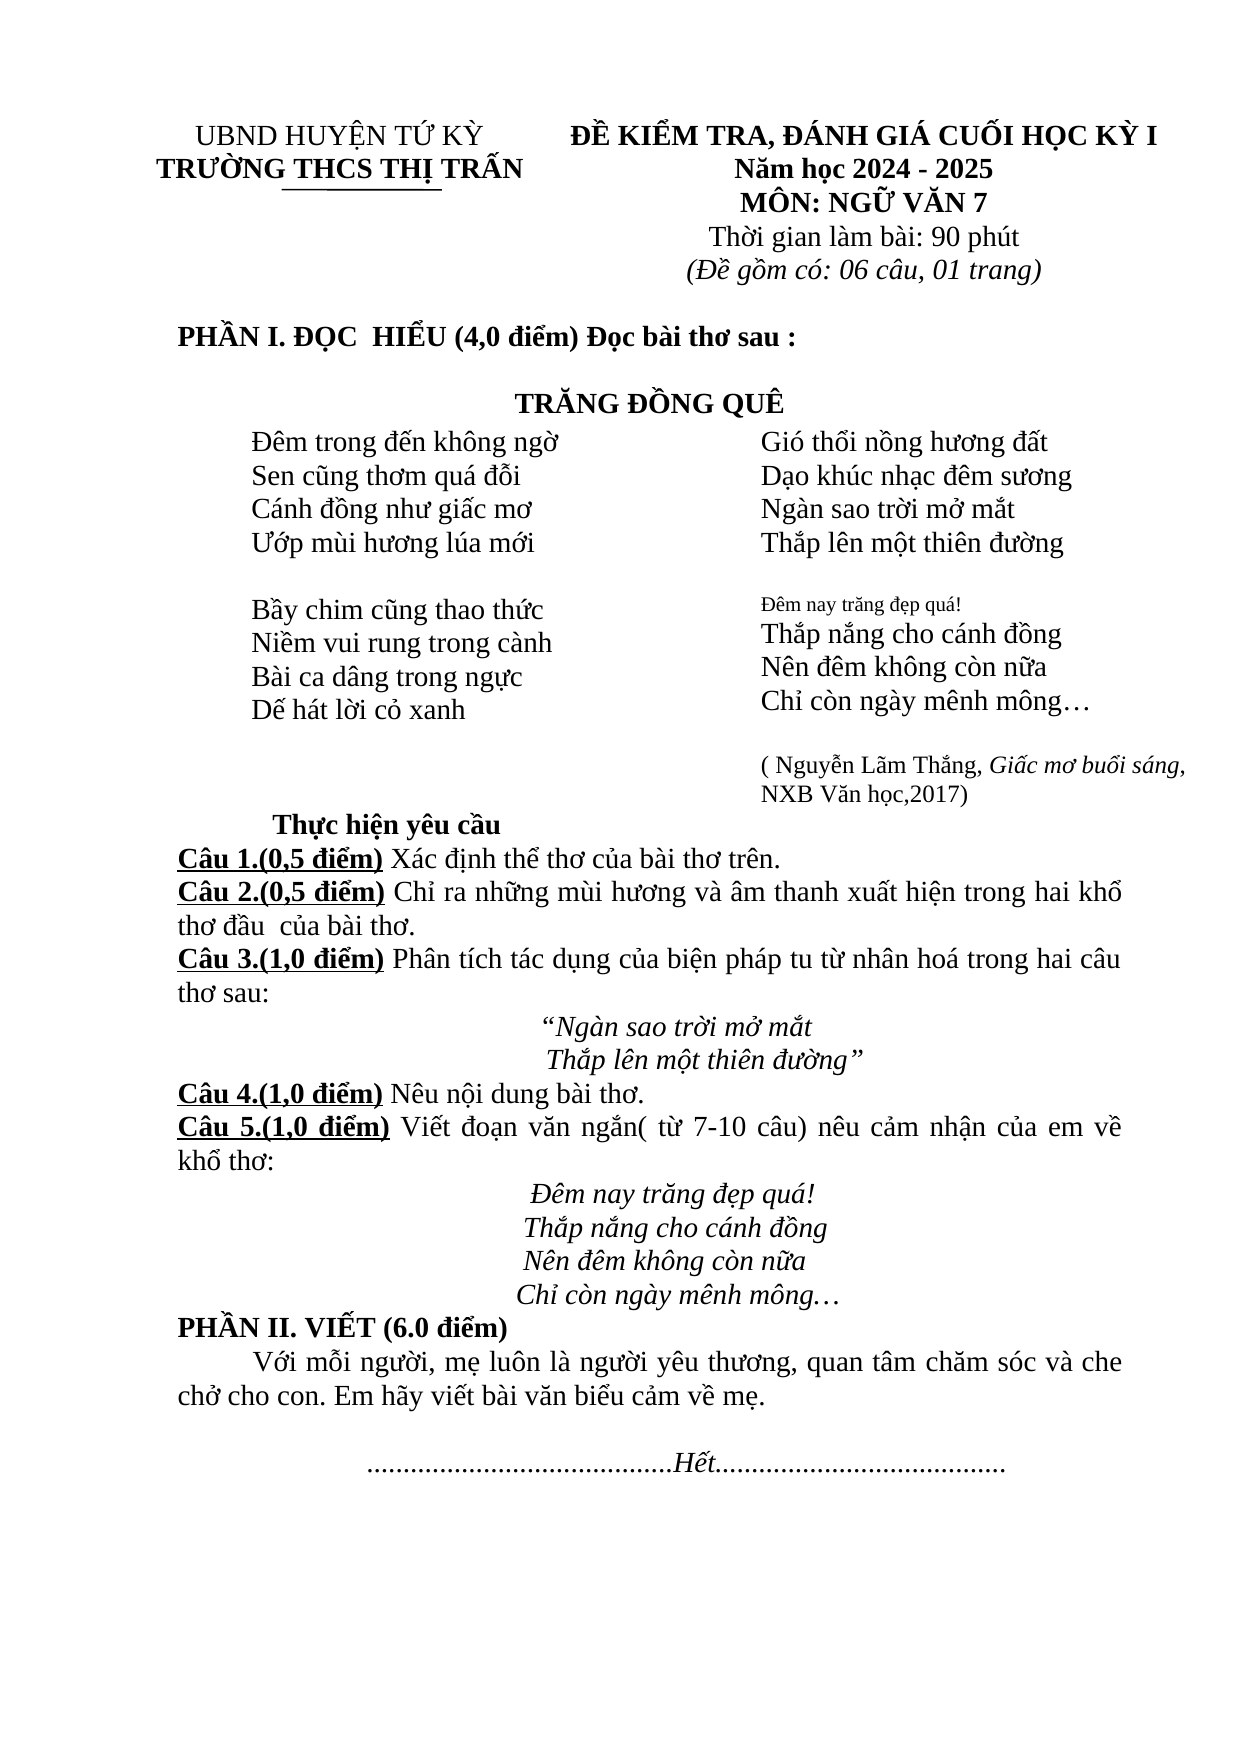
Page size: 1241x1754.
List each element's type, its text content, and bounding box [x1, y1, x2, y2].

text “Ngàn sao trời mở mắt [229, 1009, 1122, 1042]
text Đêm nay trăng đẹp quá! [229, 1176, 1122, 1210]
table_header UBND HUYỆN TỨ KỲ TRƯỜNG THCS THỊ TRẤN [133, 118, 546, 286]
text Thắp nắng cho cánh đồng [229, 1210, 1122, 1243]
text Câu 3.(1,0 điểm) Phân tích tác dụng của biện pháp tu từ nhân hoá trong hai câu thơ sau: [177, 942, 1122, 1009]
text Thắp lên một thiên đường” [229, 1042, 1122, 1076]
text Với mỗi người, mẹ luôn là người yêu thương, quan tâm chăm sóc và che chở cho con. Em hãy viết bài văn biểu cảm về mẹ. [177, 1344, 1122, 1411]
text Nên đêm không còn nữa [229, 1243, 1122, 1277]
text Chỉ còn ngày mênh mông… [229, 1277, 1122, 1311]
text PHẦN II. VIẾT (6.0 điểm) [177, 1311, 1122, 1344]
table_header Gió thổi nồng hương đất Dạo khúc nhạc đêm sương Ngàn sao trời mở mắt Thắp lên một thiên đường Đêm nay trăng đẹp quá! Thắp nắng cho cánh đồng Nên đêm không còn nữa Chỉ còn ngày mênh mông… ( Nguyễn Lãm Thắng, Giấc mơ buổi sáng, NXB Văn học,2017) [709, 420, 1211, 807]
text ..........................................Hết........................................ [177, 1445, 1122, 1478]
text TRĂNG ĐỒNG QUÊ [177, 386, 1122, 420]
text Câu 4.(1,0 điểm) Nêu nội dung bài thơ. [177, 1076, 1122, 1109]
text Câu 2.(0,5 điểm) Chỉ ra những mùi hương và âm thanh xuất hiện trong hai khổ thơ đầu của bài thơ. [177, 874, 1122, 942]
text Thực hiện yêu cầu [177, 807, 1122, 841]
text Câu 1.(0,5 điểm) Xác định thể thơ của bài thơ trên. [177, 841, 1122, 874]
table_header Đêm trong đến không ngờ Sen cũng thơm quá đỗi Cánh đồng như giấc mơ Ướp mùi hương lúa mới Bầy chim cũng thao thức Niềm vui rung trong cành Bài ca dâng trong ngực Dế hát lời cỏ xanh [177, 420, 709, 807]
text Câu 5.(1,0 điểm) Viết đoạn văn ngắn( từ 7-10 câu) nêu cảm nhận của em về khổ thơ: [177, 1109, 1122, 1176]
text PHẦN I. ĐỌC HIỂU (4,0 điểm) Đọc bài thơ sau : [177, 319, 1122, 353]
table_header ĐỀ KIỂM TRA, ĐÁNH GIÁ CUỐI HỌC KỲ I Năm học 2024 - 2025 MÔN: NGỮ VĂN 7 Thời gian làm bài: 90 phút (Đề gồm có: 06 câu, 01 trang) [546, 118, 1181, 286]
